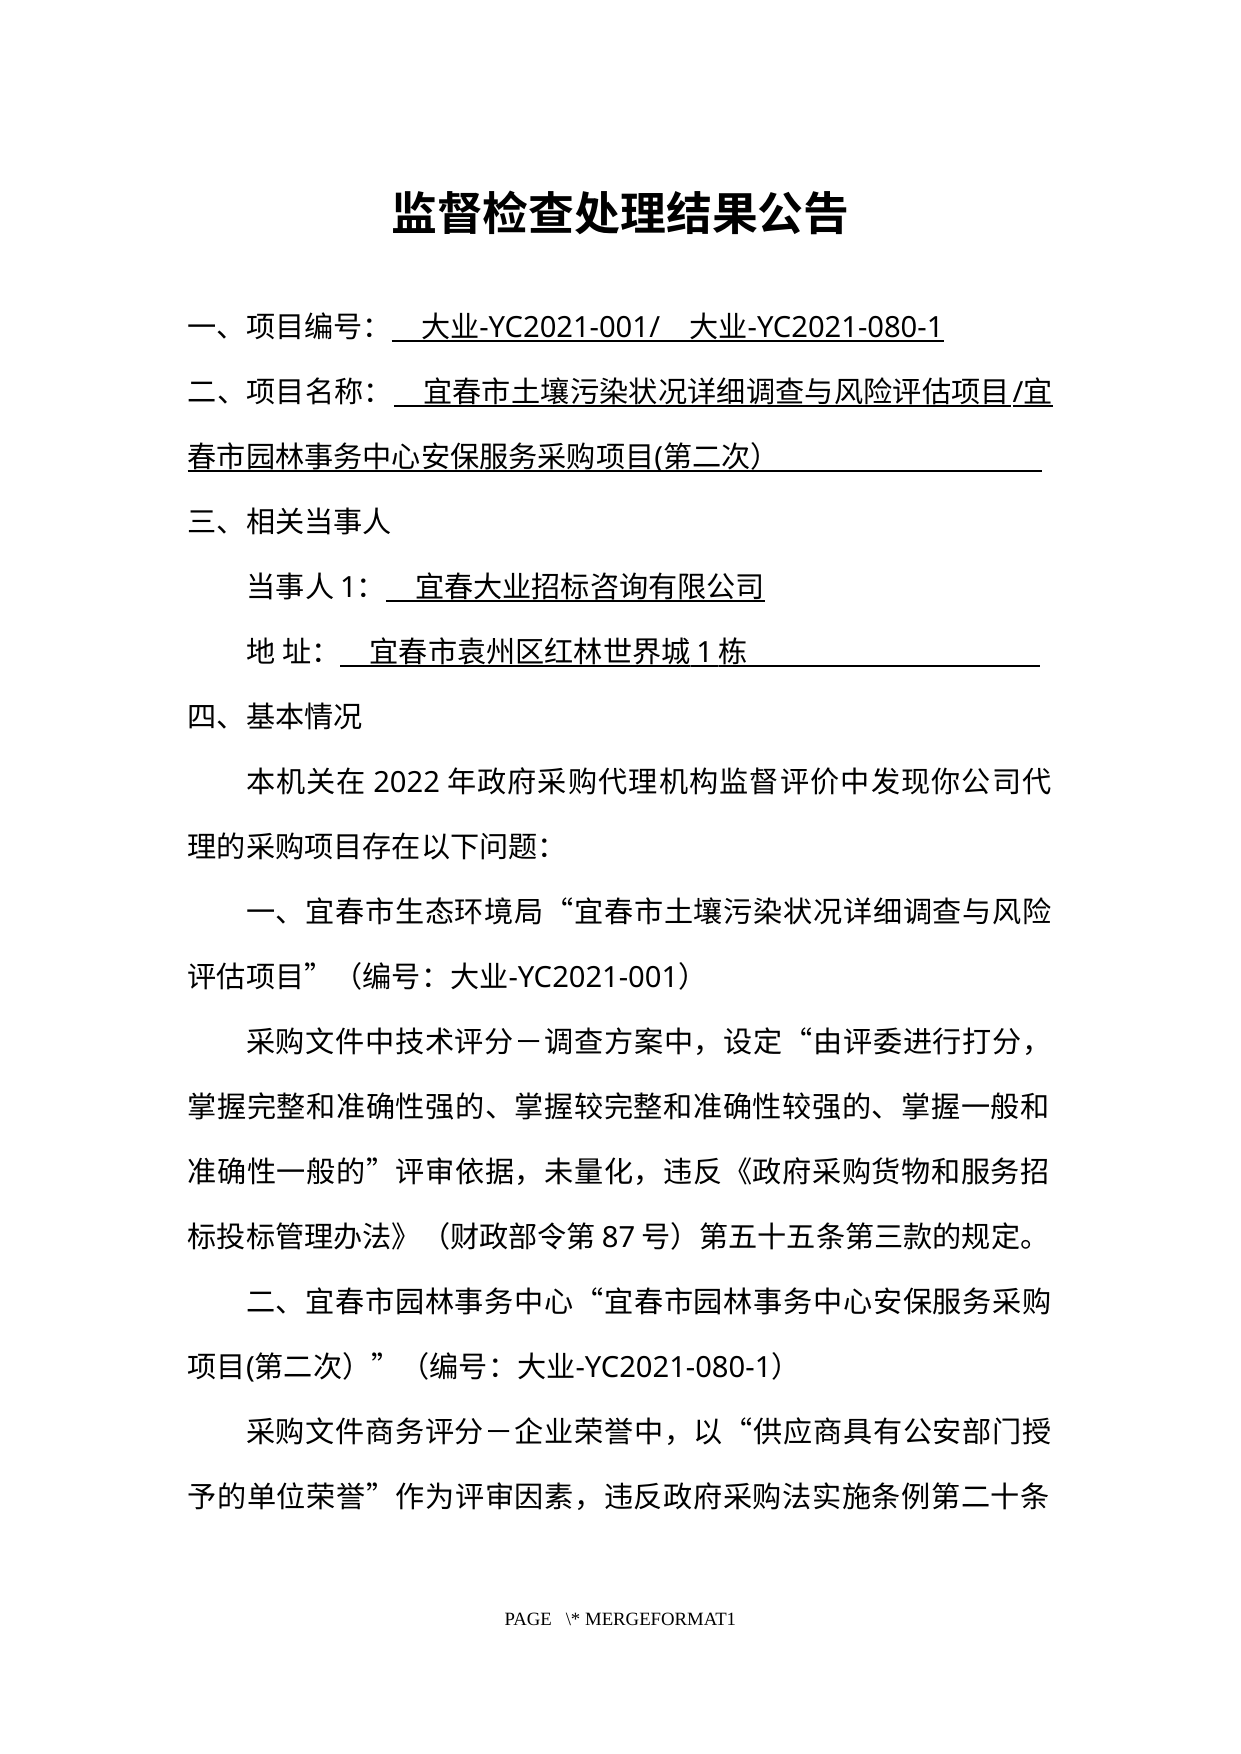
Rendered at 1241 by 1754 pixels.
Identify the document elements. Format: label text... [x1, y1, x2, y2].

text 本机关在2022年政府采购代理机构监督评价中发现你公司代理的采购项目存在以下问题： [187, 748, 1053, 878]
text 一、宜春市生态环境局“宜春市土壤污染状况详细调查与风险评估项目”（编号：大业-YC2021-001） [187, 878, 1053, 1008]
text 采购文件中技术评分－调查方案中，设定“由评委进行打分，掌握完整和准确性强的、掌握较完整和准确性较强的、掌握一般和准确性一般的”评审依据，未量化，违反《政府采购货物和服务招标投标管理办法》（财政部令第87号）第五十五条第三款的规定。 [187, 1008, 1053, 1268]
text 二、宜春市园林事务中心“宜春市园林事务中心安保服务采购项目(第二次）”（编号：大业-YC2021-080-1） [187, 1268, 1053, 1398]
text 一、项目编号： 大业-YC2021-001/ 大业-YC2021-080-1 [187, 293, 1053, 358]
text 三、相关当事人 [187, 488, 1053, 553]
text 当事人1： 宜春大业招标咨询有限公司 [187, 553, 1053, 618]
text 二、项目名称： 宜春市土壤污染状况详细调查与风险评估项目/宜春市园林事务中心安保服务采购项目(第二次） [187, 358, 1053, 488]
subtitle 监督检查处理结果公告 [187, 162, 1053, 259]
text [187, 1398, 1053, 1528]
text 四、基本情况 [187, 683, 1053, 748]
text 地 址： 宜春市袁州区红林世界城1栋 [187, 618, 1053, 683]
